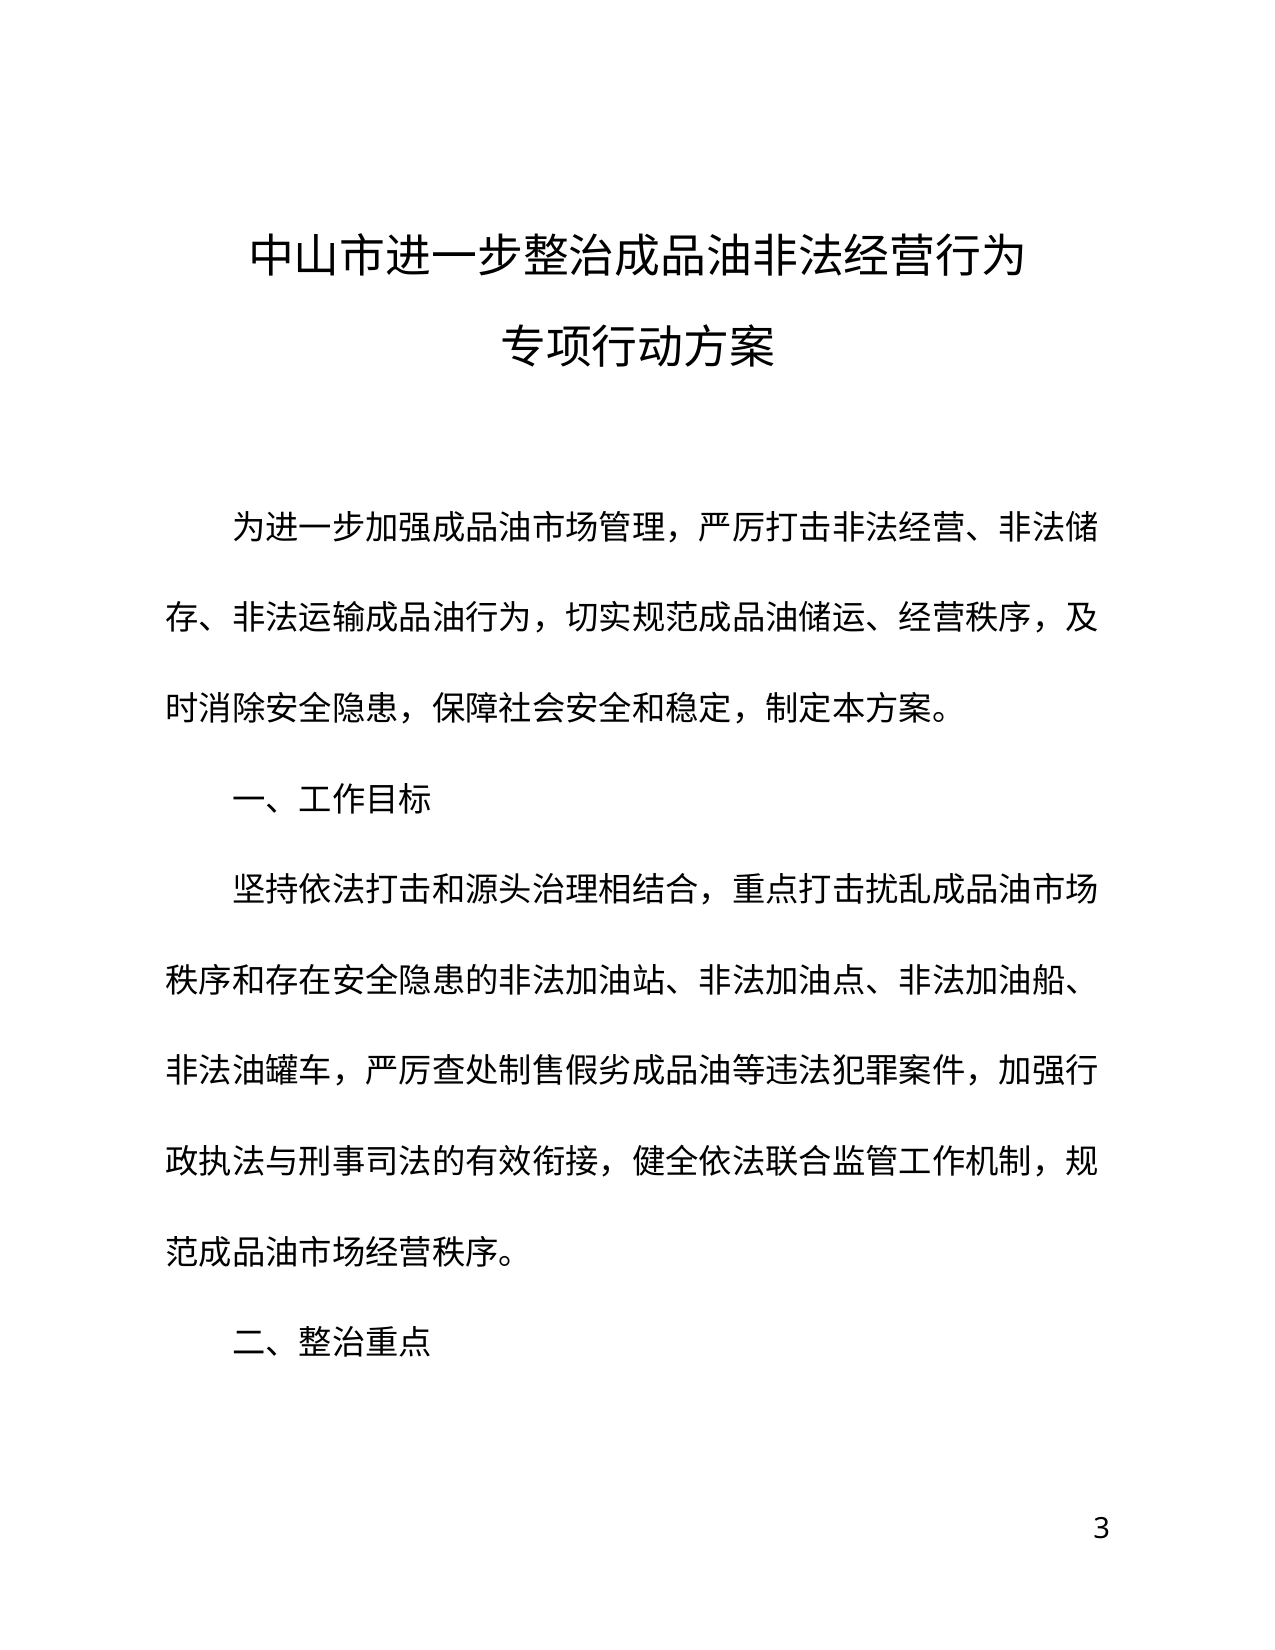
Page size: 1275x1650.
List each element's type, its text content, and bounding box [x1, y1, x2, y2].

text 二、整治重点 [165, 1295, 1109, 1386]
text 为进一步加强成品油市场管理，严厉打击非法经营、非法储存、非法运输成品油行为，切实规范成品油储运、经营秩序，及时消除安全隐患，保障社会安全和稳定，制定本方案。 [165, 479, 1109, 751]
text 坚持依法打击和源头治理相结合，重点打击扰乱成品油市场秩序和存在安全隐患的非法加油站、非法加油点、非法加油船、非法油罐车，严厉查处制售假劣成品油等违法犯罪案件，加强行政执法与刑事司法的有效衔接，健全依法联合监管工作机制，规范成品油市场经营秩序。 [165, 842, 1109, 1295]
text 专项行动方案 [165, 298, 1109, 389]
text 一、工作目标 [165, 751, 1109, 842]
text 中山市进一步整治成品油非法经营行为 [165, 207, 1109, 298]
